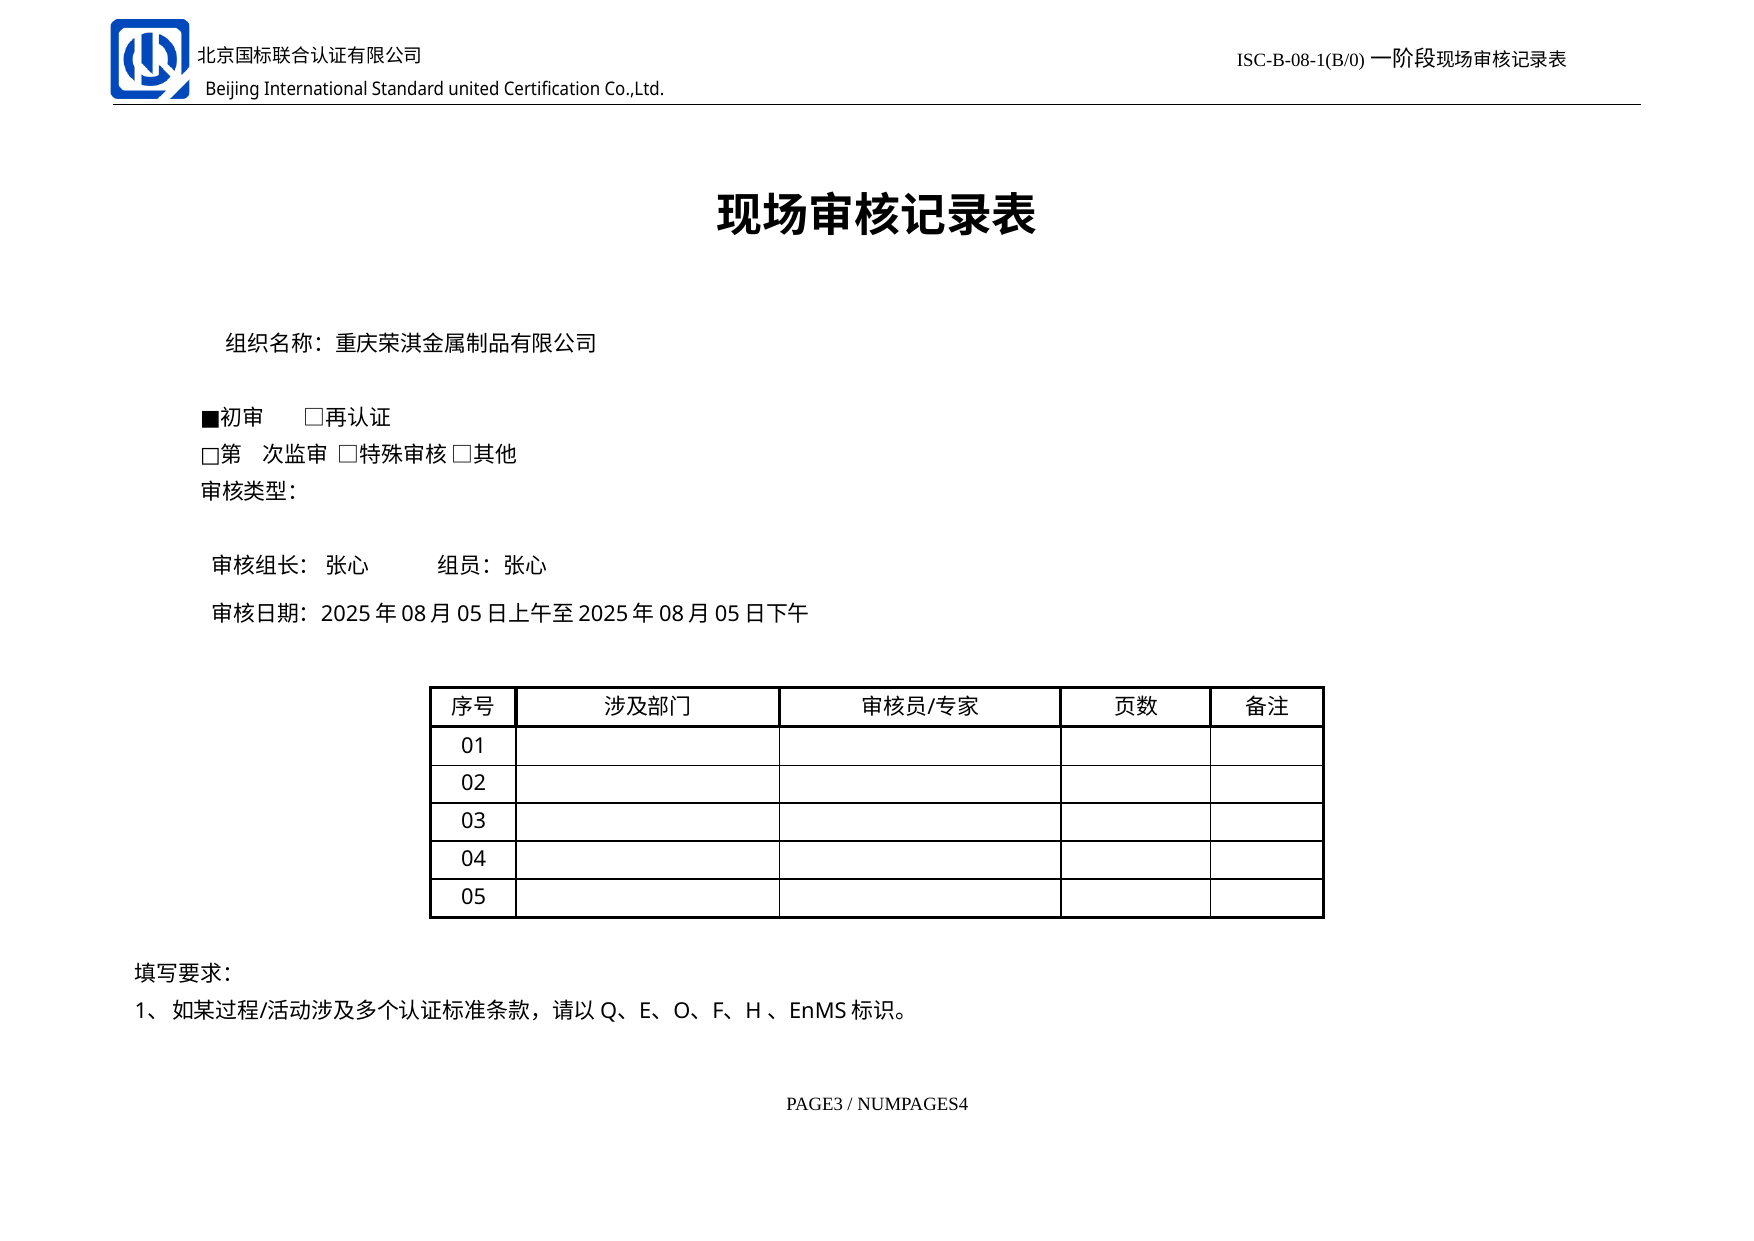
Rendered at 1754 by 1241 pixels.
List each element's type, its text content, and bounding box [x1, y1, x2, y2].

table_cell [517, 804, 779, 840]
table_cell [1211, 766, 1322, 802]
text □第 次监审 □特殊审核 □其他 [112, 436, 1641, 469]
list 如某过程/活动涉及多个认证标准条款，请以Q、E、O、F、H 、EnMS标识。 [134, 993, 1641, 1025]
table_cell [517, 842, 779, 878]
table_cell [1062, 842, 1210, 878]
table_header 序号 [432, 689, 514, 725]
table_cell [780, 880, 1060, 916]
text 审核组长： 张心 组员：张心 [112, 548, 1641, 580]
table_cell 05 [432, 880, 515, 916]
text 审核日期：2025年08月05日上午至2025年08月05日下午 [112, 596, 1641, 628]
table_cell [780, 728, 1060, 764]
table_cell [780, 804, 1060, 840]
table_cell [1062, 766, 1210, 802]
table_cell [780, 766, 1060, 802]
table_cell [517, 728, 779, 764]
table_cell [1062, 728, 1210, 764]
table_cell [1062, 804, 1210, 840]
text 审核类型： [112, 473, 1641, 506]
table_cell 01 [432, 728, 515, 764]
table_cell 03 [432, 804, 515, 840]
table_cell 02 [432, 766, 515, 802]
table_header 审核员/专家 [781, 689, 1059, 725]
table_cell [780, 842, 1060, 878]
text ■初审 □再认证 [112, 399, 1641, 432]
table_cell [1211, 880, 1322, 916]
table_header 页数 [1062, 689, 1209, 725]
table_cell [1062, 880, 1210, 916]
table_cell [1211, 804, 1322, 840]
table_cell [517, 766, 779, 802]
text 组织名称：重庆荣淇金属制品有限公司 [112, 326, 1641, 358]
table_header 备注 [1212, 689, 1322, 725]
table_header 涉及部门 [518, 689, 778, 725]
picture [110, 19, 190, 99]
text 填写要求： [112, 956, 1641, 988]
table_cell [1211, 842, 1322, 878]
table_cell 04 [432, 842, 515, 878]
table_cell [517, 880, 779, 916]
table_cell [1211, 728, 1322, 764]
text 现场审核记录表 [112, 163, 1641, 261]
